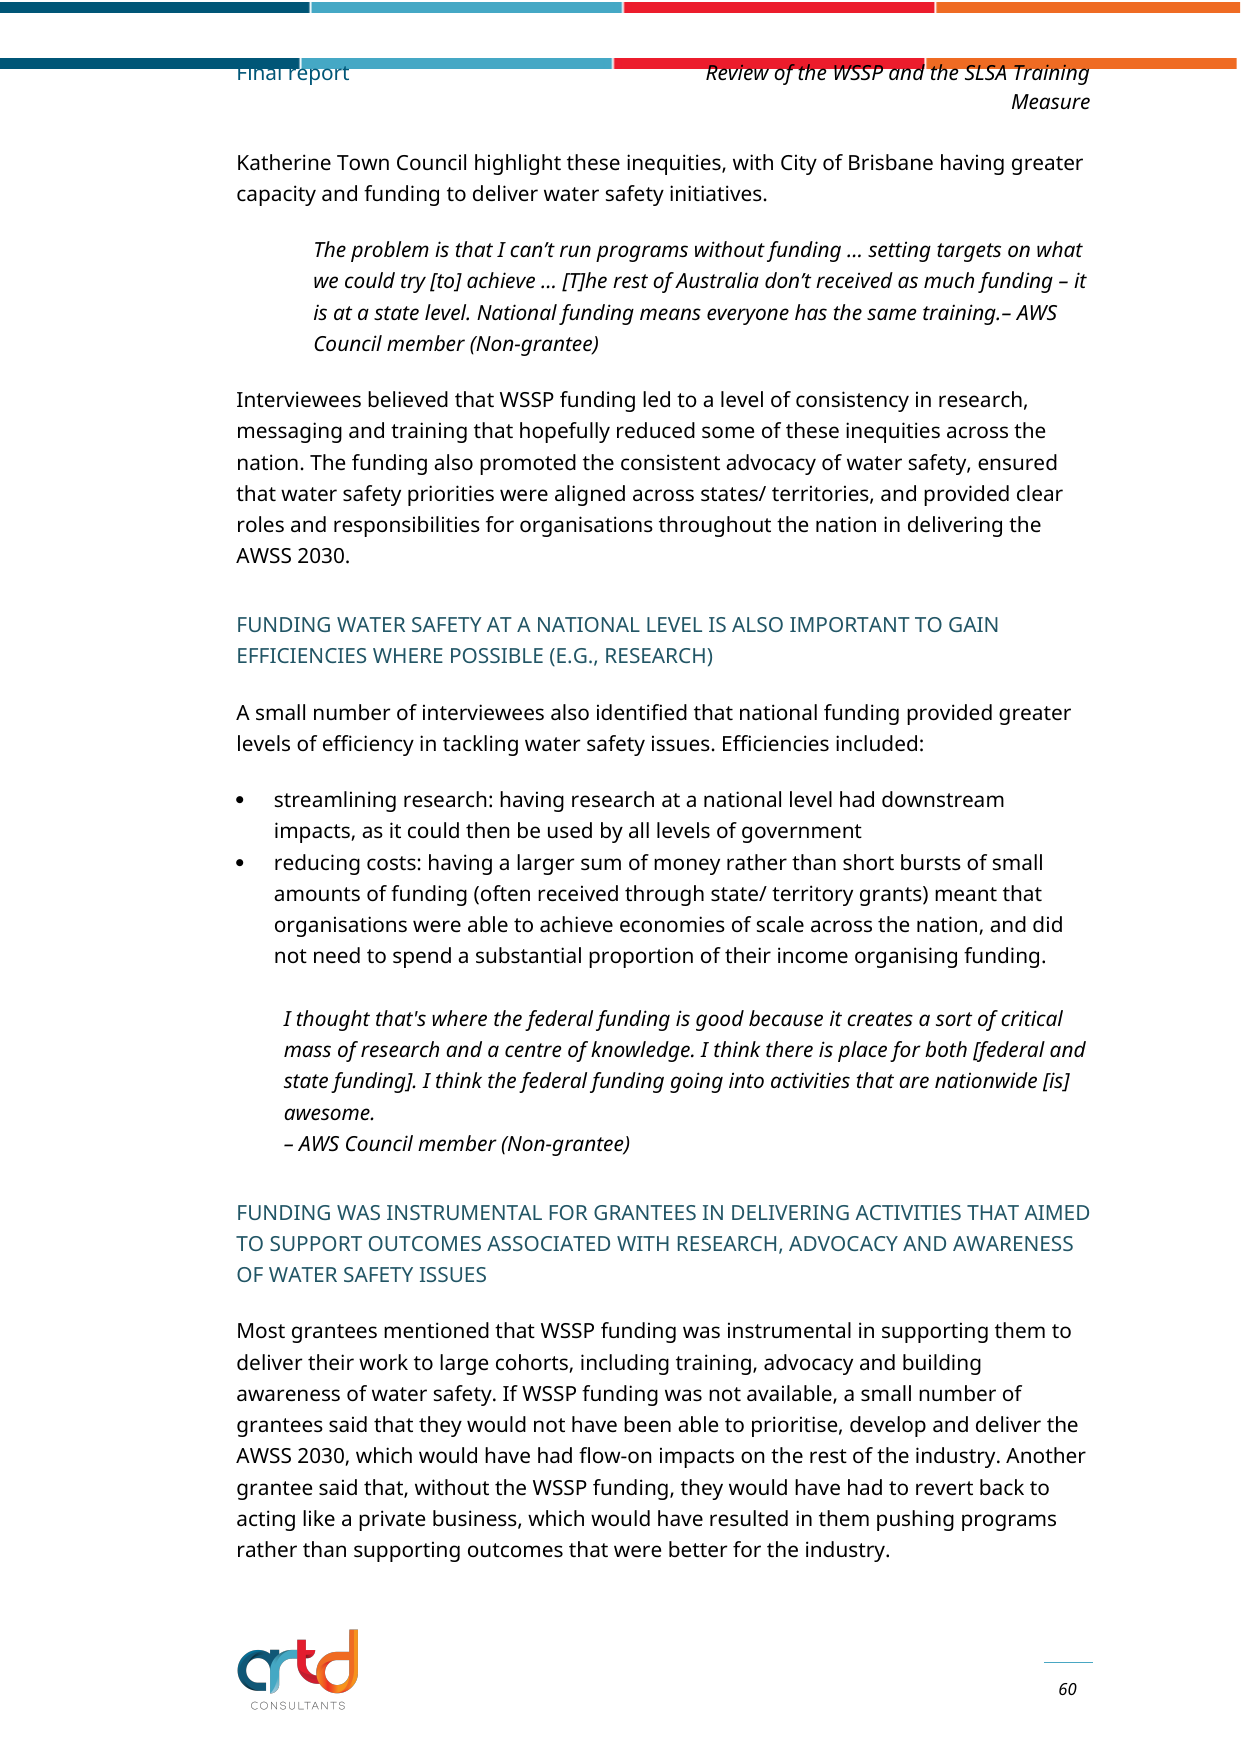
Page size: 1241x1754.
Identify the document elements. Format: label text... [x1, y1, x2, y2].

subtitle Funding was instrumental for grantees in delivering activities that aimed to support outcomes associated with research, advocacy and awareness of water safety issues [236, 1198, 1092, 1289]
text The problem is that I can’t run programs without funding … setting targets on what we could try [to] achieve … [T]he rest of Australia don’t received as much funding – it is at a state level. National funding means everyone has the same training.– AWS Council member (Non-grantee) [313, 235, 1092, 357]
picture [309, 2, 1241, 13]
text Most grantees mentioned that WSSP funding was instrumental in supporting them to deliver their work to large cohorts, including training, advocacy and building awareness of water safety. If WSSP funding was not available, a small number of grantees said that they would not have been able to prioritise, develop and deliver the AWSS 2030, which would have had flow-on impacts on the rest of the industry. Another grantee said that, without the WSSP funding, they would have had to revert back to acting like a private business, which would have resulted in them pushing programs rather than supporting outcomes that were better for the industry. [236, 1316, 1092, 1564]
picture [236, 1615, 374, 1725]
text I thought that's where the federal funding is good because it creates a sort of critical mass of research and a centre of knowledge. I think there is place for both [federal and state funding]. I think the federal funding going into activities that are nationwide [is] awesome. – AWS Council member (Non-grantee) [283, 1004, 1092, 1157]
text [236, 148, 1092, 207]
list streamlining research: having research at a national level had downstream impacts, as it could then be used by all levels of government [236, 785, 1092, 845]
text Interviewees believed that WSSP funding led to a level of consistency in research, messaging and training that hopefully reduced some of these inequities across the nation. The funding also promoted the consistent advocacy of water safety, ensured that water safety priorities were aligned across states/ territories, and provided clear roles and responsibilities for organisations throughout the nation in delivering the AWSS 2030. [236, 385, 1092, 570]
subtitle Funding water safety at a national level is also important to gain efficiencies where possible (e.g., research) [236, 610, 1092, 670]
picture [299, 58, 1237, 70]
text A small number of interviewees also identified that national funding provided greater levels of efficiency in tackling water safety issues. Efficiencies included: [236, 698, 1092, 757]
list reducing costs: having a larger sum of money rather than short bursts of small amounts of funding (often received through state/ territory grants) meant that organisations were able to achieve economies of scale across the nation, and did not need to spend a substantial proportion of their income organising funding. [236, 848, 1092, 970]
